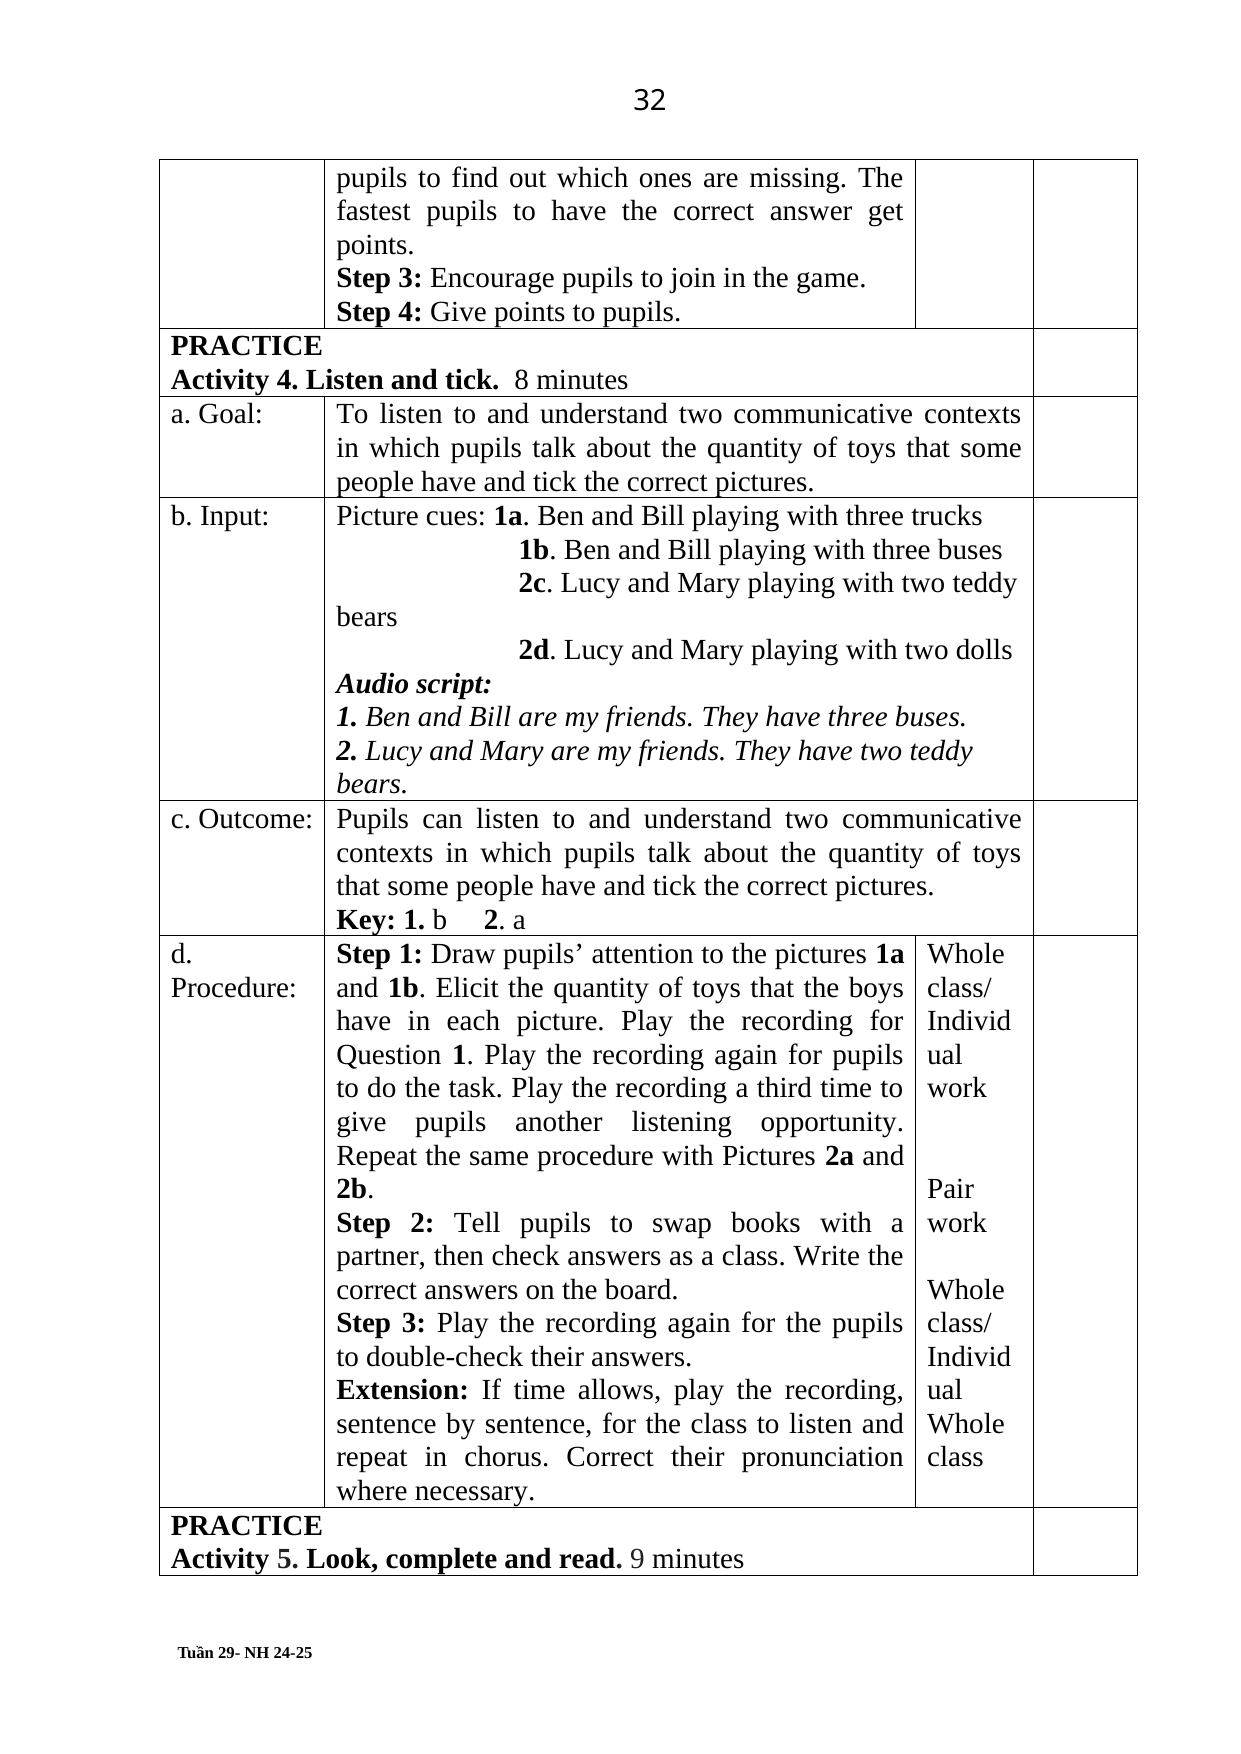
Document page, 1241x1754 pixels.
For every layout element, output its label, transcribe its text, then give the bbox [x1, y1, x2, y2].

table_cell Step 1: Draw pupils’ attention to the pictures 1a and 1b. Elicit the quantity of toys that the boys have in each picture. Play the recording for Question 1. Play the recording again for pupils to do the task. Play the recording a third time to give pupils another listening opportunity. Repeat the same procedure with Pictures 2a and 2b. Step 2: Tell pupils to swap books with a partner, then check answers as a class. Write the correct answers on the board. Step 3: Play the recording again for the pupils to double-check their answers. Extension: If time allows, play the recording, sentence by sentence, for the class to listen and repeat in chorus. Correct their pronunciation where necessary. [325, 936, 915, 1507]
table_cell [1034, 801, 1137, 935]
table_cell a. Goal: [160, 397, 324, 497]
table_cell [1034, 936, 1137, 1507]
table_cell Picture cues: 1a. Ben and Bill playing with three trucks 1b. Ben and Bill playing with three buses 2c. Lucy and Mary playing with two teddy bears 2d. Lucy and Mary playing with two dolls Audio script: 1. Ben and Bill are my friends. They have three buses. 2. Lucy and Mary are my friends. They have two teddy bears. [325, 498, 1033, 800]
table_cell [1034, 1508, 1137, 1575]
table_cell [1034, 498, 1137, 800]
table_cell c. Outcome: [160, 801, 324, 935]
table_cell PRACTICE Activity 5. Look, complete and read. 9 minutes [160, 1508, 1033, 1575]
table_cell To listen to and understand two communicative contexts in which pupils talk about the quantity of toys that some people have and tick the correct pictures. [325, 397, 1033, 497]
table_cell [325, 160, 915, 327]
table_cell [1034, 329, 1137, 396]
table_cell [916, 160, 1033, 327]
table_cell Pupils can listen to and understand two communicative contexts in which pupils talk about the quantity of toys that some people have and tick the correct pictures. Key: 1. b 2. a [325, 801, 1033, 935]
table_cell [1034, 160, 1137, 327]
table_cell [160, 160, 324, 327]
table_cell Whole class/ Individual work Pair work Whole class/ Individual Whole class [916, 936, 1033, 1507]
table_cell d. Procedure: [160, 936, 324, 1507]
table_cell b. Input: [160, 498, 324, 800]
table_cell PRACTICE Activity 4. Listen and tick. 8 minutes [160, 329, 1033, 396]
table_cell [1034, 397, 1137, 497]
